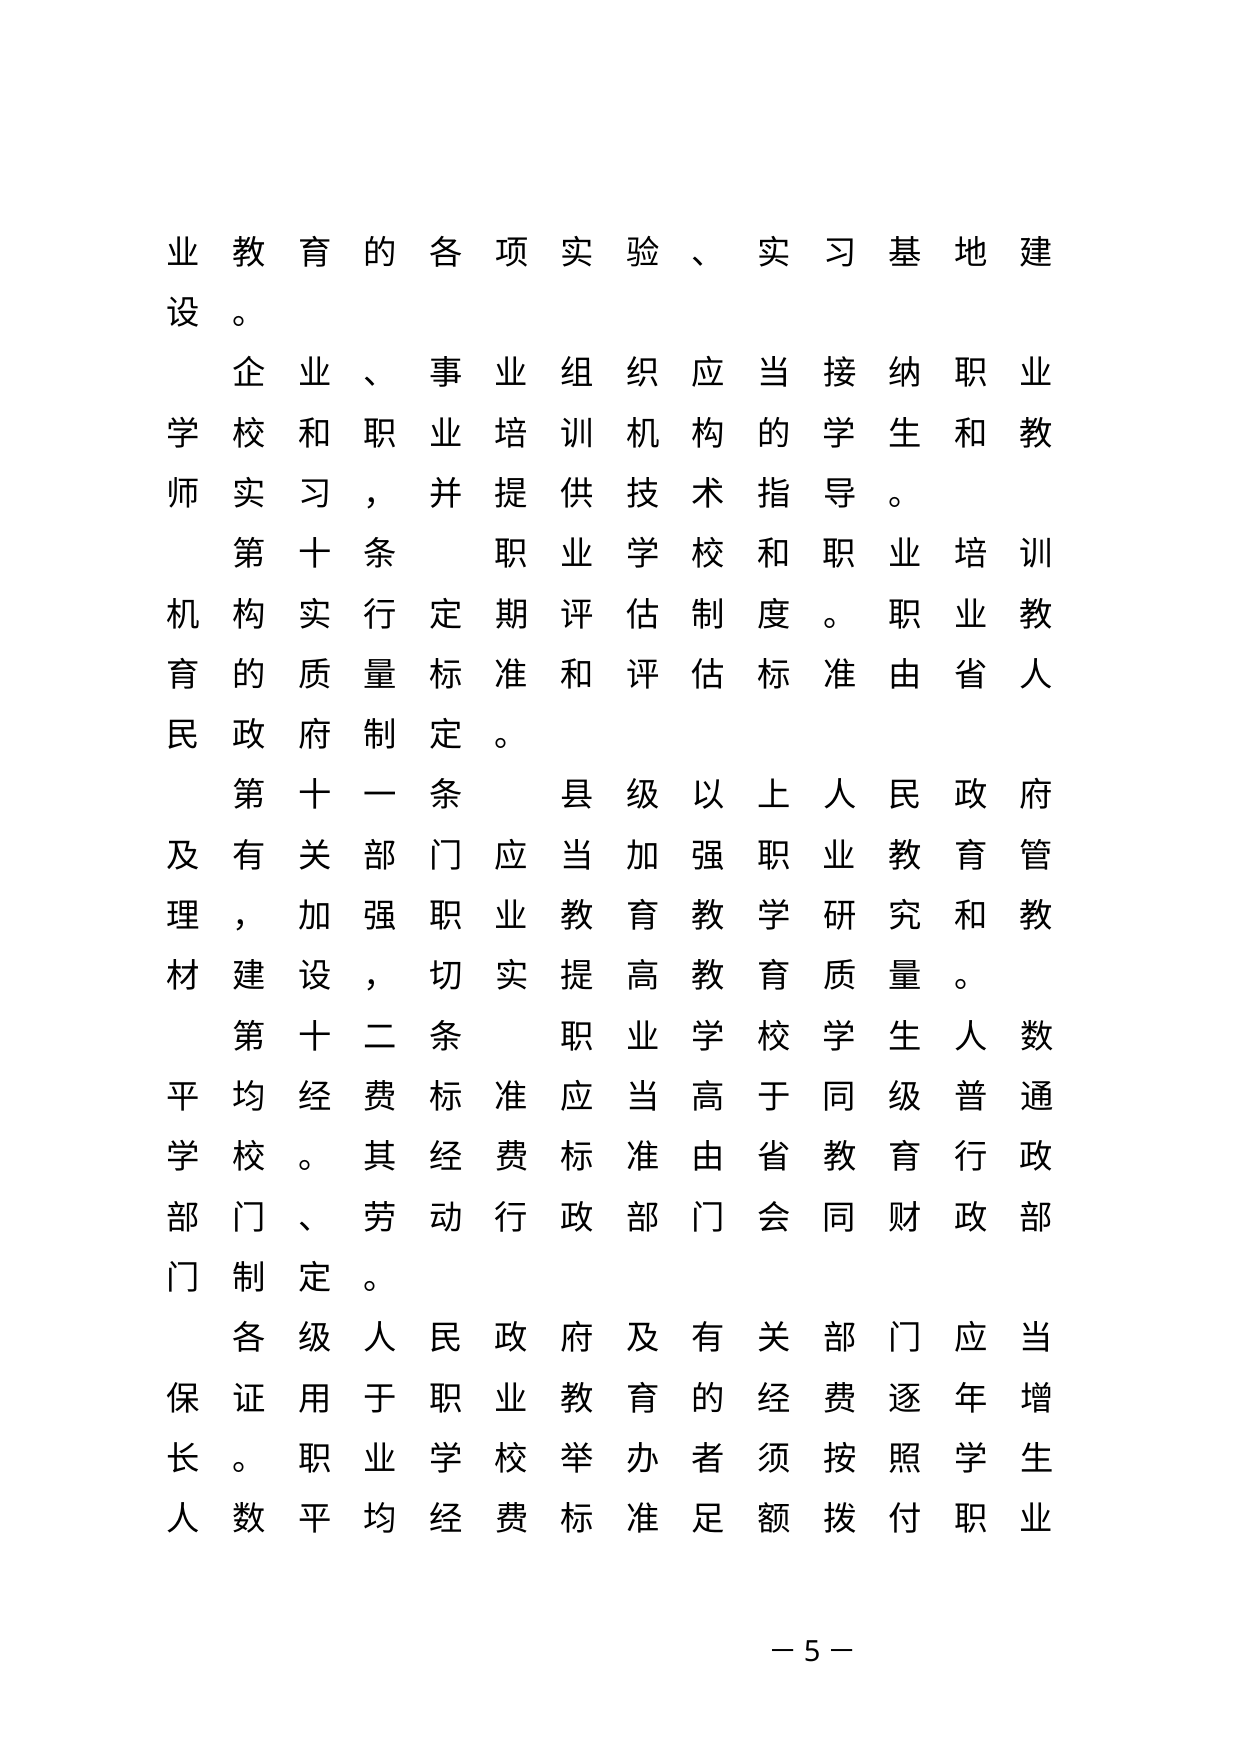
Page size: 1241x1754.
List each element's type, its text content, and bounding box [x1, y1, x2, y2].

text 企业、事业组织应当接纳职业学校和职业培训机构的学生和教师实习，并提供技术指导。 [167, 340, 1085, 521]
text 第十条 职业学校和职业培训机构实行定期评估制度。职业教育的质量标准和评估标准由省人民政府制定。 [167, 521, 1085, 762]
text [167, 219, 1085, 340]
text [167, 1305, 1085, 1546]
text 第十二条 职业学校学生人数平均经费标准应当高于同级普通学校。其经费标准由省教育行政部门、劳动行政部门会同财政部门制定。 [167, 1003, 1085, 1305]
text 第十一条 县级以上人民政府及有关部门应当加强职业教育管理，加强职业教育教学研究和教材建设，切实提高教育质量。 [167, 762, 1085, 1003]
